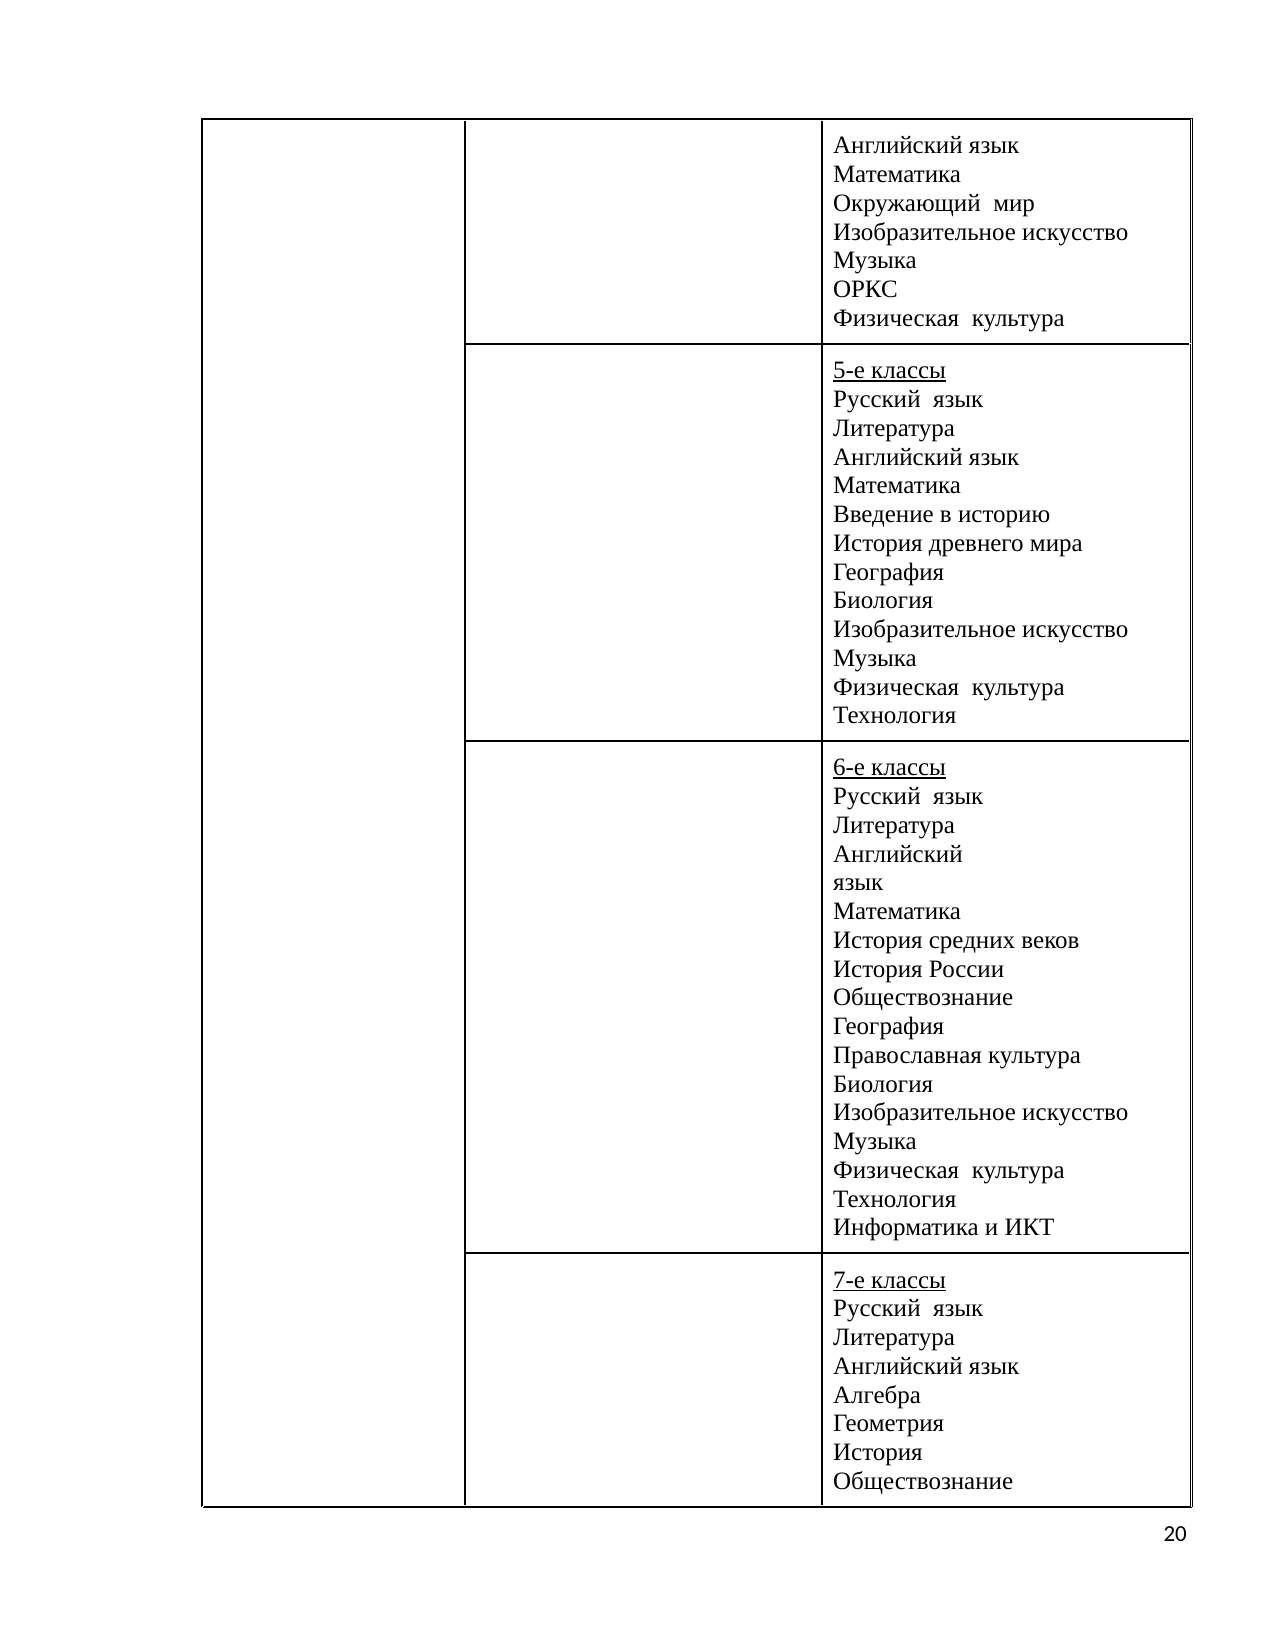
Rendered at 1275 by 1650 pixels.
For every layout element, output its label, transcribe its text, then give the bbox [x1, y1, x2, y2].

table_cell [466, 742, 821, 1252]
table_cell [822, 1252, 1190, 1506]
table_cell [823, 120, 1190, 343]
table_cell 6-е классы Русский язык Литература Английский язык Математика История средних веков История России Обществознание География Православная культура Биология Изобразительное искусство Музыка Физическая культура Технология Информатика и ИКТ [823, 740, 1190, 1252]
table_cell 5-е классы Русский язык Литература Английский язык Математика Введение в историю История древнего мира География Биология Изобразительное искусство Музыка Физическая культура Технология [823, 343, 1190, 740]
table_cell [466, 345, 821, 740]
table_cell [465, 1254, 822, 1506]
table_cell [466, 120, 821, 343]
